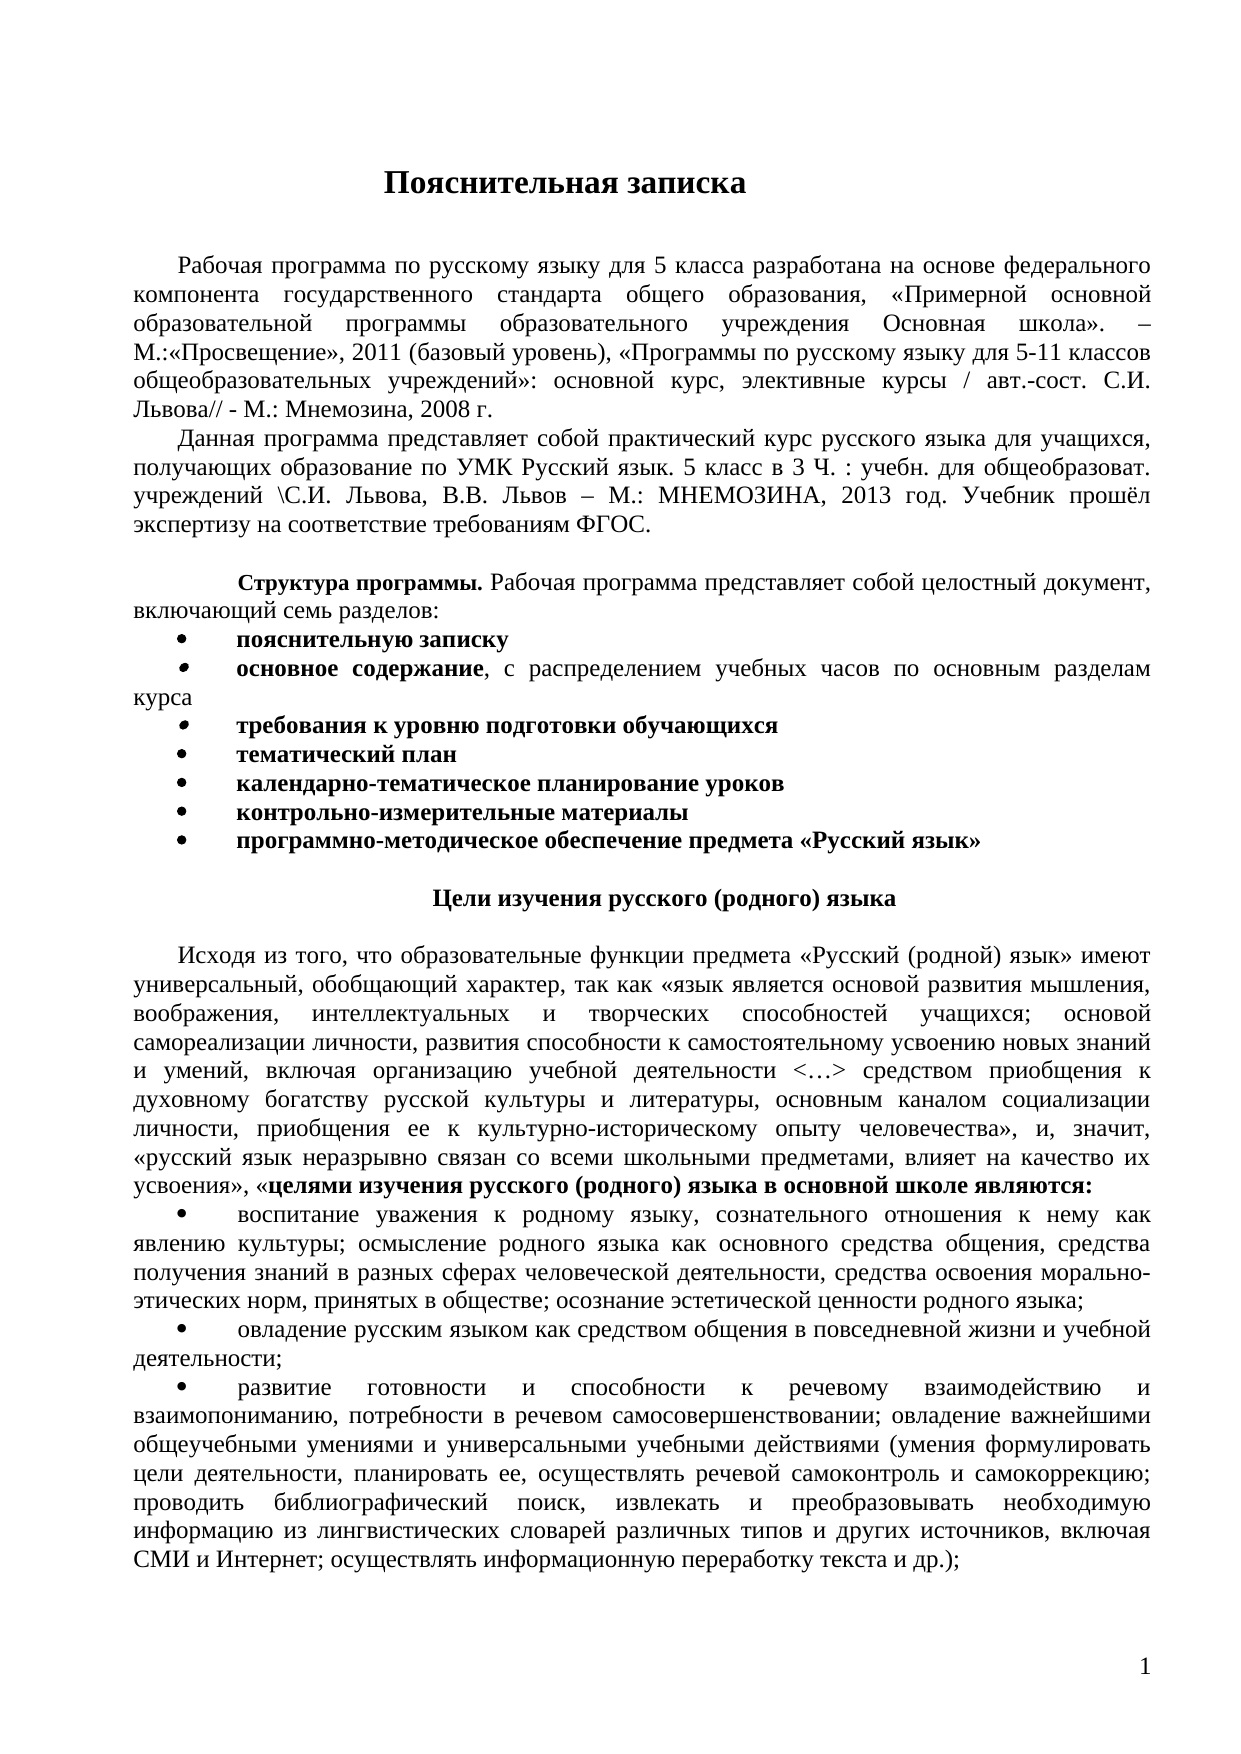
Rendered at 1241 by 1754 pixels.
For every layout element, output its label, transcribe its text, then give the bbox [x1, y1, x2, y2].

list овладение русским языком как средством общения в повседневной жизни и учебной деятельности; [133, 1314, 1152, 1372]
list основное содержание, с распределением учебных часов по основным разделам курса [133, 653, 1152, 710]
text Исходя из того, что образовательные функции предмета «Русский (родной) язык» имеют универсальный, обобщающий характер, так как «язык является основой развития мышления, воображения, интеллектуальных и творческих способностей учащихся; основой самореализации личности, развития способности к самостоятельному усвоению новых знаний и умений, включая организацию учебной деятельности <…> средством приобщения к духовному богатству русской культуры и литературы, основным каналом социализации личности, приобщения ее к культурно-историческому опыту человечества», и, значит, «русский язык неразрывно связан со всеми школьными предметами, влияет на качество их усвоения», «целями изучения русского (родного) языка в основной школе являются: [133, 940, 1152, 1199]
text Пояснительная записка [310, 162, 1152, 201]
list развитие готовности и способности к речевому взаимодействию и взаимопониманию, потребности в речевом самосовершенствовании; овладение важнейшими общеучебными умениями и универсальными учебными действиями (умения формулировать цели деятельности, планировать ее, осуществлять речевой самоконтроль и самокоррекцию; проводить библиографический поиск, извлекать и преобразовывать необходимую информацию из лингвистических словарей различных типов и других источников, включая СМИ и Интернет; осуществлять информационную переработку текста и др.); [133, 1372, 1152, 1573]
list программно-методическое обеспечение предмета «Русский язык» [133, 825, 1152, 854]
list календарно-тематическое планирование уроков [133, 768, 1152, 797]
text Данная программа представляет собой практический курс русского языка для учащихся, получающих образование по УМК Русский язык. 5 класс в 3 Ч. : учебн. для общеобразоват. учреждений \С.И. Львова, В.В. Львов – М.: МНЕМОЗИНА, 2013 год. Учебник прошёл экспертизу на соответствие требованиям ФГОС. [133, 423, 1152, 538]
text Цели изучения русского (родного) языка [133, 883, 1152, 912]
list воспитание уважения к родному языку, сознательного отношения к нему как явлению культуры; осмысление родного языка как основного средства общения, средства получения знаний в разных сферах человеческой деятельности, средства освоения морально-этических норм, принятых в обществе; осознание эстетической ценности родного языка; [133, 1199, 1152, 1314]
text Рабочая программа по русскому языку для 5 класса разработана на основе федерального компонента государственного стандарта общего образования, «Примерной основной образовательной программы образовательного учреждения Основная школа». – М.:«Просвещение», 2011 (базовый уровень), «Программы по русскому языку для 5-11 классов общеобразовательных учреждений»: основной курс, элективные курсы / авт.-сост. С.И. Львова// - М.: Мнемозина, 2008 г. [133, 250, 1152, 423]
list тематический план [133, 739, 1152, 768]
list требования к уровню подготовки обучающихся [133, 710, 1152, 739]
list пояснительную записку [133, 624, 1152, 653]
list контрольно-измерительные материалы [133, 797, 1152, 825]
text Структура программы. Рабочая программа представляет собой целостный документ, включающий семь разделов: [133, 567, 1152, 624]
